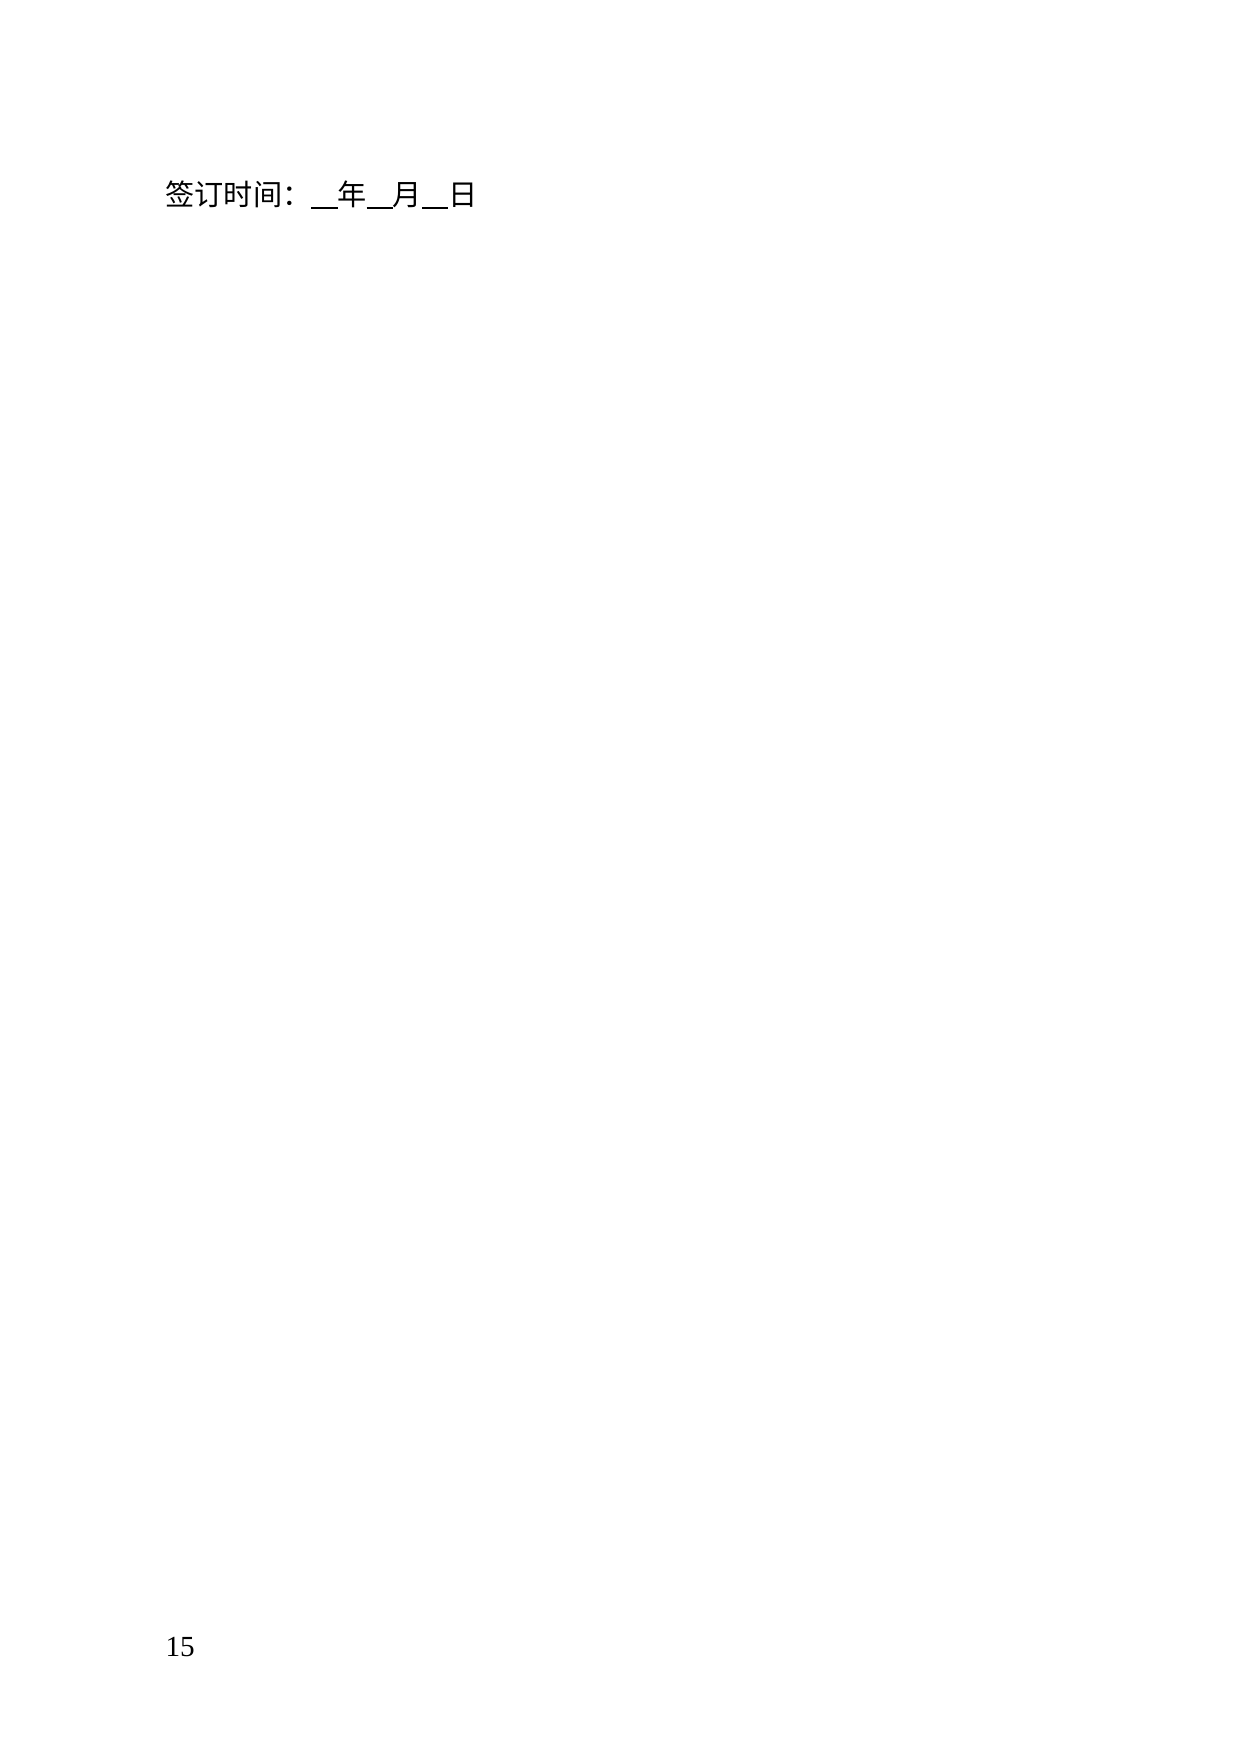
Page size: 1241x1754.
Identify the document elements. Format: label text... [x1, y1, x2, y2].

text 签订时间： 年 月 日 [165, 158, 1075, 217]
